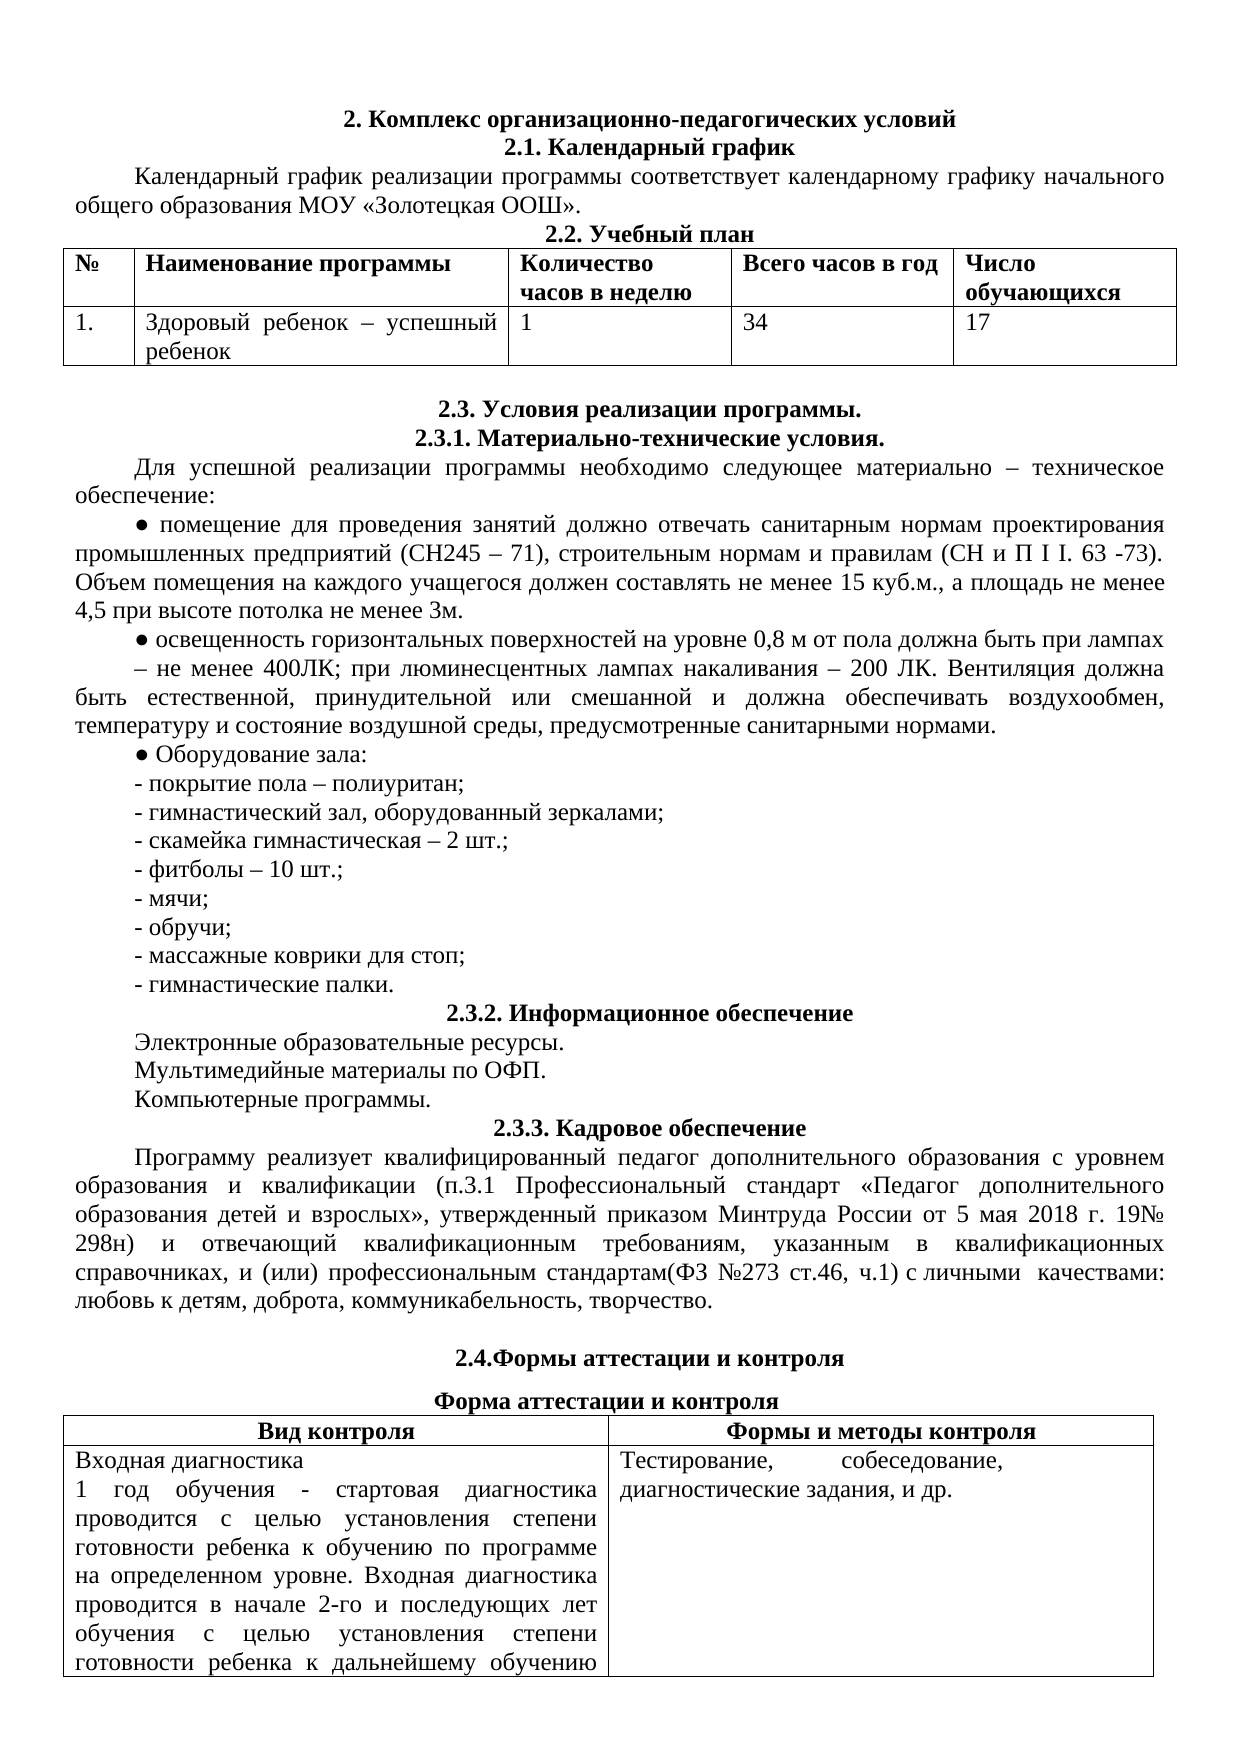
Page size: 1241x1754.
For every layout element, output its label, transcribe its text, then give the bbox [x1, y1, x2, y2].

table_header № [64, 249, 134, 306]
table_header Вид контроля [64, 1416, 608, 1444]
text 2.2. Учебный план [75, 219, 1165, 247]
text - обручи; [75, 912, 1165, 941]
text 2.3.1. Материально-технические условия. [75, 423, 1165, 452]
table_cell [64, 1446, 608, 1676]
text Электронные образовательные ресурсы. [75, 1027, 1165, 1056]
text – не менее 400ЛК; при люминесцентных лампах накаливания – 200 ЛК. Вентиляция должна быть естественной, принудительной или смешанной и должна обеспечивать воздухообмен, температуру и состояние воздушной среды, предусмотренные санитарными нормами. [75, 653, 1165, 739]
table_cell 17 [954, 307, 1176, 364]
table_header Всего часов в год [732, 249, 953, 306]
table_header Количество часов в неделю [509, 249, 731, 306]
table_cell 1 [509, 307, 731, 364]
table_cell Здоровый ребенок – успешный ребенок [135, 307, 508, 364]
table_header Формы и методы контроля [609, 1416, 1153, 1444]
text ● освещенность горизонтальных поверхностей на уровне 0,8 м от пола должна быть при лампах [75, 624, 1165, 653]
table_cell 34 [732, 307, 953, 364]
text Компьютерные программы. [75, 1084, 1165, 1113]
text 2.3.3. Кадровое обеспечение [75, 1113, 1165, 1142]
text Мультимедийные материалы по ОФП. [75, 1056, 1165, 1084]
text 2.1. Календарный график [75, 132, 1165, 161]
text - гимнастический зал, оборудованный зеркалами; [75, 797, 1165, 826]
text Для успешной реализации программы необходимо следующее материально – техническое обеспечение: [75, 452, 1165, 509]
text - гимнастические палки. [75, 969, 1165, 998]
table_cell 1. [64, 307, 134, 364]
text - покрытие пола – полиуритан; [75, 768, 1165, 797]
text 2.3.2. Информационное обеспечение [75, 998, 1165, 1027]
text - скамейка гимнастическая – 2 шт.; [75, 826, 1165, 854]
text 2. Комплекс организационно-педагогических условий [75, 104, 1165, 132]
text ● Оборудование зала: [75, 739, 1165, 768]
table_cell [609, 1446, 1153, 1676]
table_header Число обучающихся [954, 249, 1176, 306]
text - массажные коврики для стоп; [75, 941, 1165, 969]
text Календарный график реализации программы соответствует календарному графику начального общего образования МОУ «Золотецкая ООШ». [75, 161, 1165, 219]
text - мячи; [75, 883, 1165, 912]
text 2.4.Формы аттестации и контроля [75, 1343, 1165, 1372]
text Программу реализует квалифицированный педагог дополнительного образования с уровнем образования и квалификации (п.3.1 Профессиональный стандарт «Педагог дополнительного образования детей и взрослых», утвержденный приказом Минтруда России от 5 мая 2018 г. 19№ 298н) и отвечающий квалификационным требованиям, указанным в квалификационных справочниках, и (или) профессиональным стандартам(ФЗ №273 ст.46, ч.1) с личными качествами: любовь к детям, доброта, коммуникабельность, творчество. [75, 1142, 1165, 1314]
text ● помещение для проведения занятий должно отвечать санитарным нормам проектирования промышленных предприятий (СН245 – 71), строительным нормам и правилам (СН и П I I. 63 -73). Объем помещения на каждого учащегося должен составлять не менее 15 куб.м., а площадь не менее 4,5 при высоте потолка не менее 3м. [75, 509, 1165, 624]
text - фитболы – 10 шт.; [75, 854, 1165, 883]
table_header Наименование программы [135, 249, 508, 306]
text 2.3. Условия реализации программы. [75, 394, 1165, 423]
text Форма аттестации и контроля [75, 1386, 1138, 1415]
